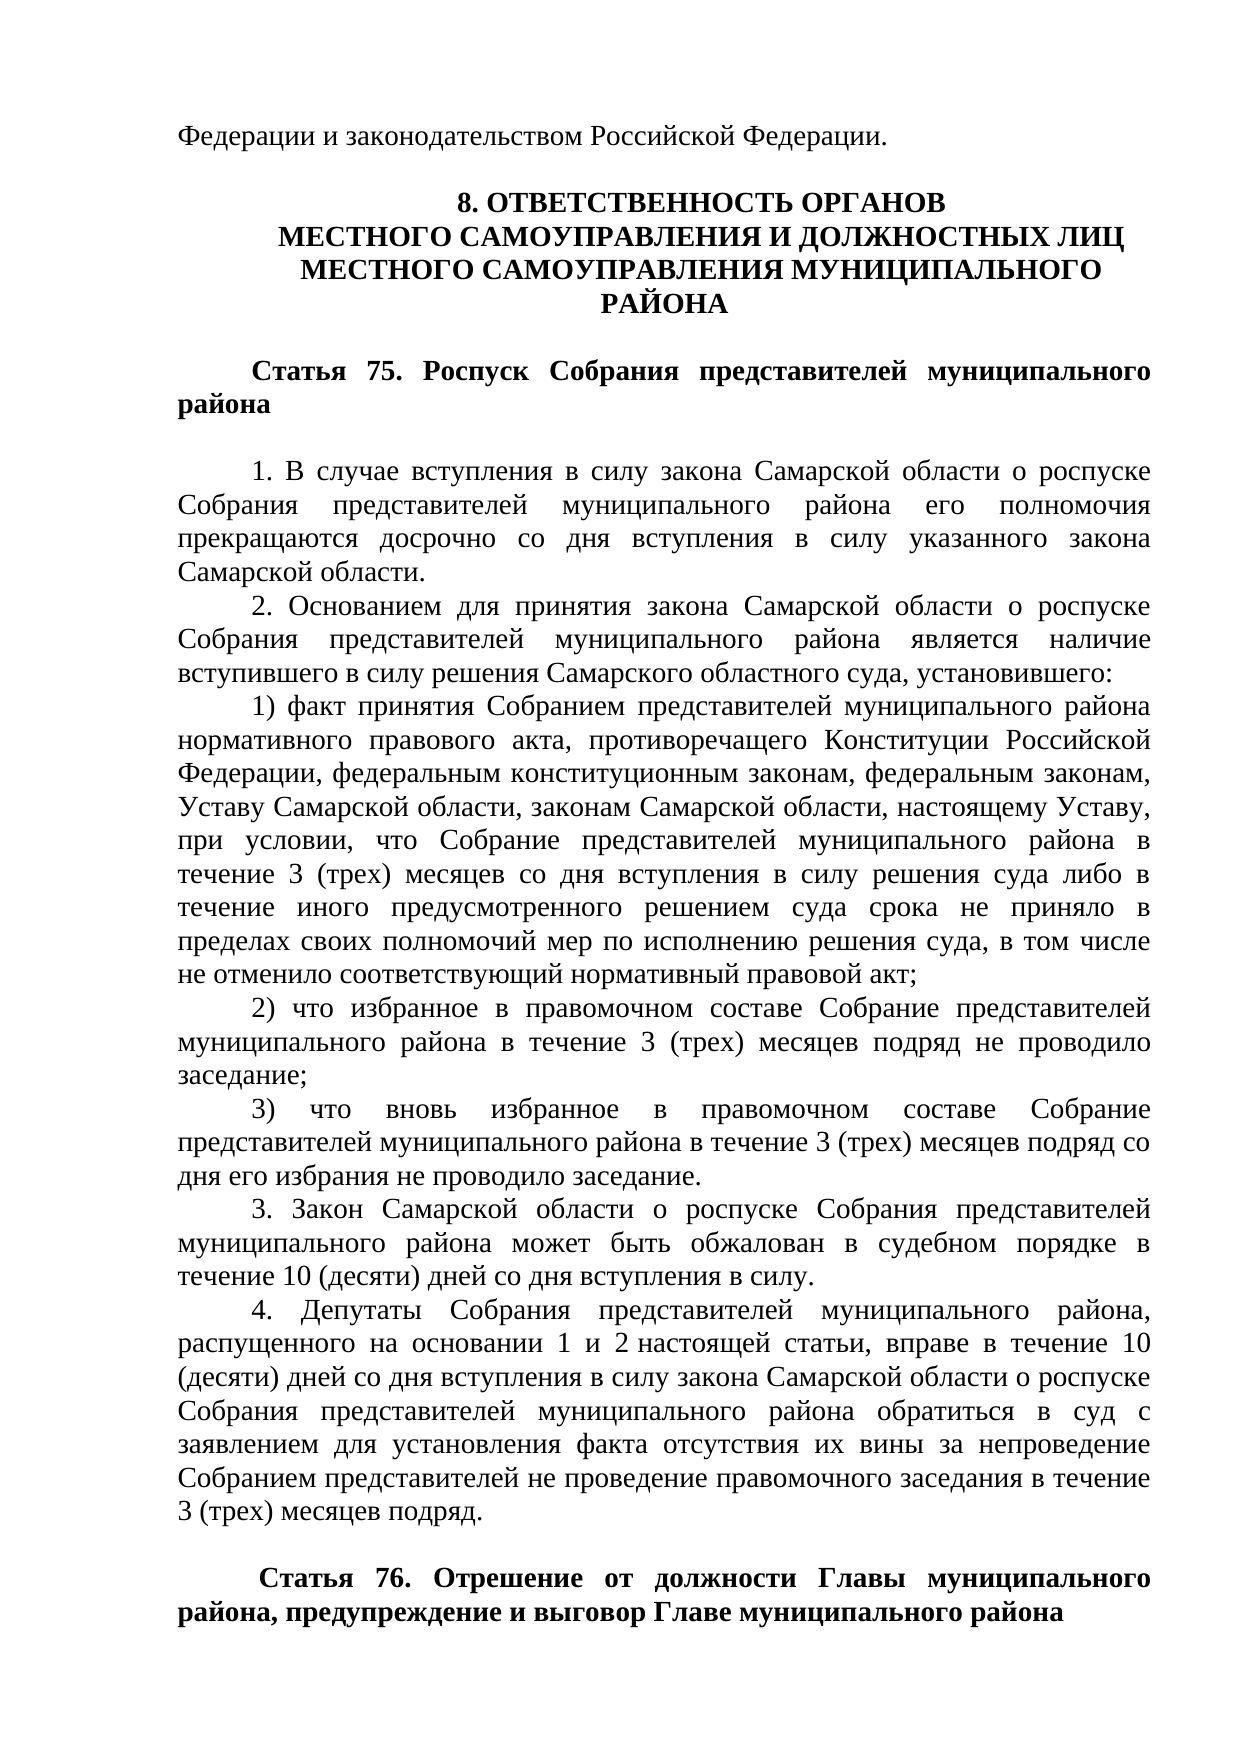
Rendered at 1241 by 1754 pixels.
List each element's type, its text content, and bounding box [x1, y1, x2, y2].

title МЕСТНОГО САМОУПРАВЛЕНИЯ МУНИЦИПАЛЬНОГО РАЙОНА [177, 252, 1152, 319]
title МЕСТНОГО САМОУПРАВЛЕНИЯ И ДОЛЖНОСТНЫХ ЛИЦ [177, 219, 1152, 252]
text 3. Закон Самарской области о роспуске Собрания представителей муниципального района может быть обжалован в судебном порядке в течение 10 (десяти) дней со дня вступления в силу. [177, 1191, 1152, 1292]
text 2. Основанием для принятия закона Самарской области о роспуске Собрания представителей муниципального района является наличие вступившего в силу решения Самарского областного суда, установившего: [177, 588, 1152, 688]
text 1) факт принятия Собранием представителей муниципального района нормативного правового акта, противоречащего Конституции Российской Федерации, федеральным конституционным законам, федеральным законам, Уставу Самарской области, законам Самарской области, настоящему Уставу, при условии, что Собрание представителей муниципального района в течение 3 (трех) месяцев со дня вступления в силу решения суда либо в течение иного предусмотренного решением суда срока не приняло в пределах своих полномочий мер по исполнению решения суда, в том числе не отменило соответствующий нормативный правовой акт; [177, 688, 1152, 990]
text 4. Депутаты Собрания представителей муниципального района, распущенного на основании 1 и 2 настоящей статьи, вправе в течение 10 (десяти) дней со дня вступления в силу закона Самарской области о роспуске Собрания представителей муниципального района обратиться в суд с заявлением для установления факта отсутствия их вины за непроведение Собранием представителей не проведение правомочного заседания в течение 3 (трех) месяцев подряд. [177, 1292, 1152, 1527]
text 2) что избранное в правомочном составе Собрание представителей муниципального района в течение 3 (трех) месяцев подряд не проводило заседание; [177, 990, 1152, 1091]
text Статья 75. Роспуск Собрания представителей муниципального района [177, 353, 1152, 420]
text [177, 118, 1152, 152]
text 3) что вновь избранное в правомочном составе Собрание представителей муниципального района в течение 3 (трех) месяцев подряд со дня его избрания не проводило заседание. [177, 1091, 1152, 1191]
text Статья 76. Отрешение от должности Главы муниципального района, предупреждение и выговор Главе муниципального района [177, 1560, 1152, 1627]
text 1. В случае вступления в силу закона Самарской области о роспуске Собрания представителей муниципального района его полномочия прекращаются досрочно со дня вступления в силу указанного закона Самарской области. [177, 453, 1152, 588]
title 8. ОТВЕТСТВЕННОСТЬ ОРГАНОВ [177, 185, 1152, 219]
